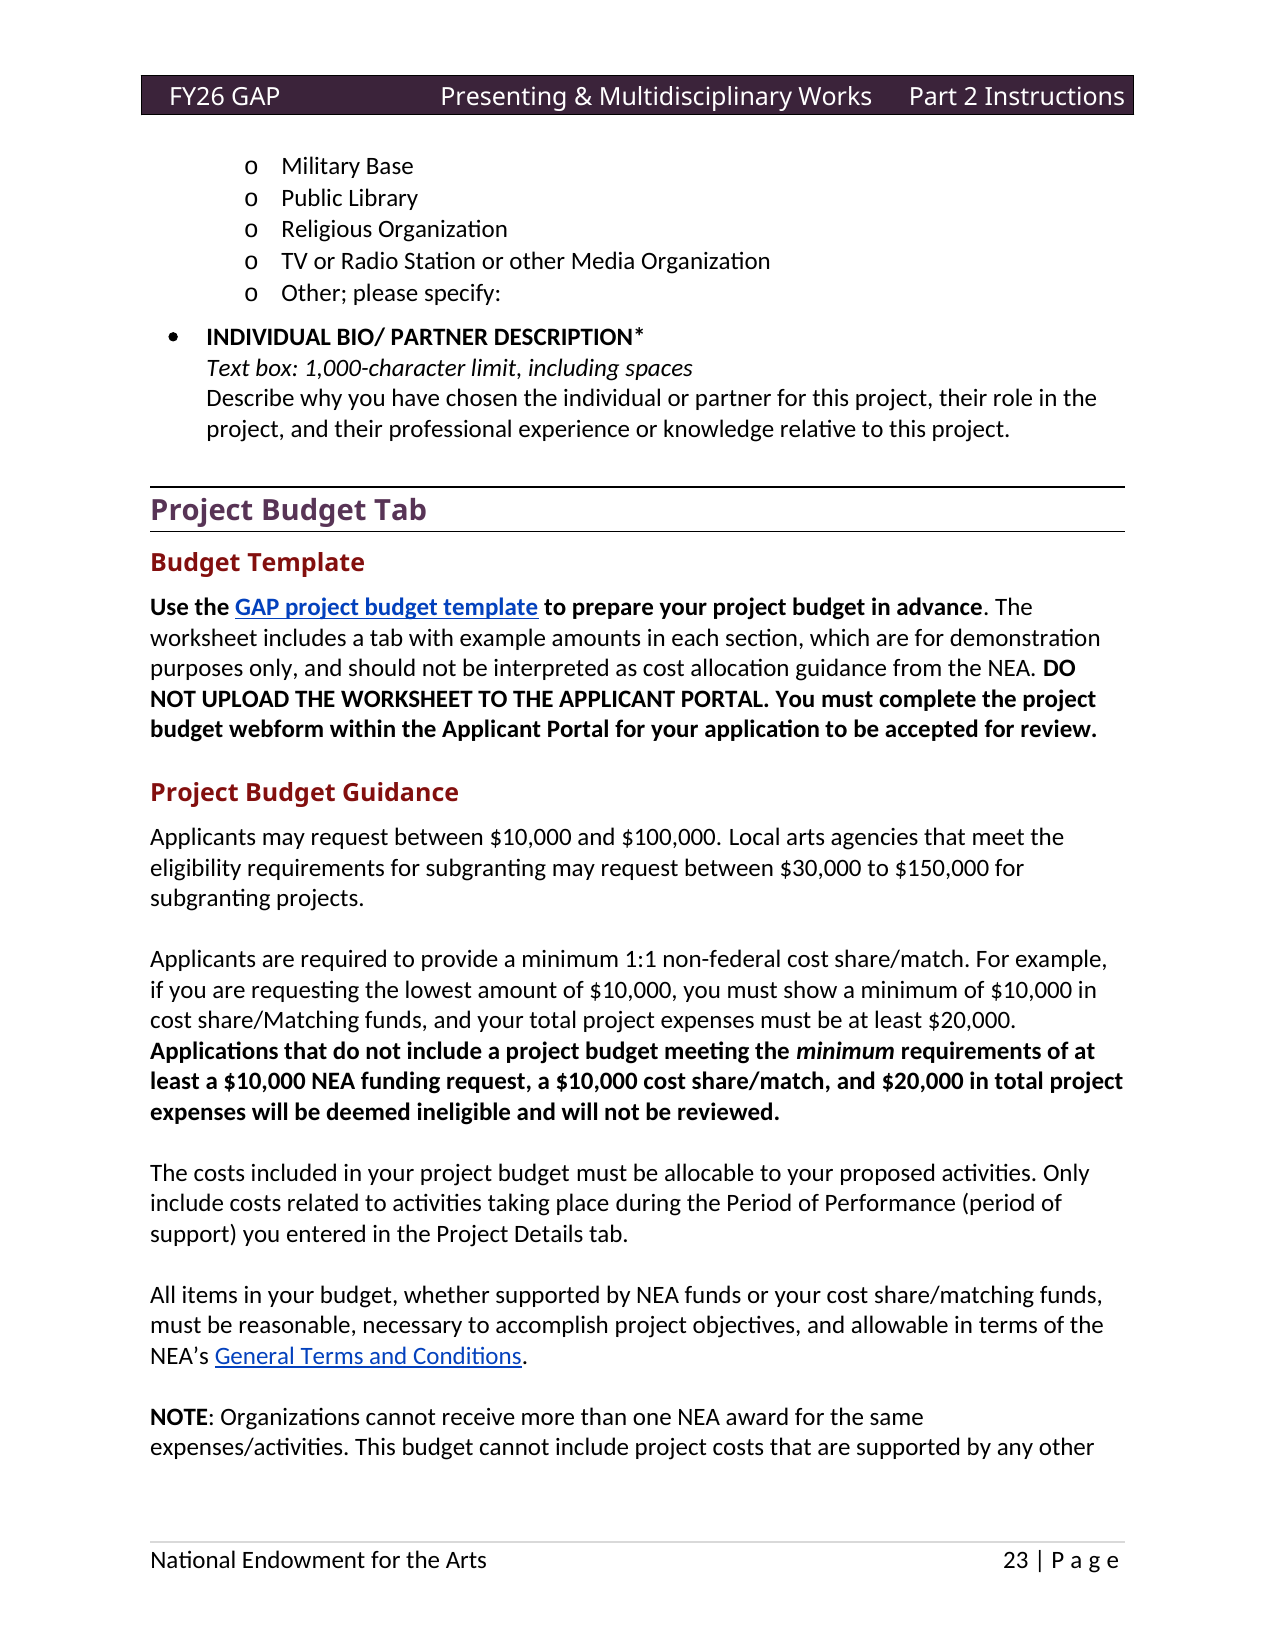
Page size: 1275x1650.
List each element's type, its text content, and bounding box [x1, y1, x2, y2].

text All items in your budget, whether supported by NEA funds or your cost share/matching funds, must be reasonable, necessary to accomplish project objectives, and allowable in terms of the NEA’s General Terms and Conditions. [150, 1279, 1125, 1371]
list TV or Radio Station or other Media Organization [244, 245, 1125, 277]
text Applicants are required to provide a minimum 1:1 non-federal cost share/match. For example, if you are requesting the lowest amount of $10,000, you must show a minimum of $10,000 in cost share/Matching funds, and your total project expenses must be at least $20,000. Applications that do not include a project budget meeting the minimum requirements of at least a $10,000 NEA funding request, a $10,000 cost share/match, and $20,000 in total project expenses will be deemed ineligible and will not be reviewed. [150, 943, 1125, 1126]
subtitle Project Budget Guidance [150, 774, 1125, 809]
list INDIVIDUAL BIO/ PARTNER DESCRIPTION* [169, 321, 1125, 352]
text Describe why you have chosen the individual or partner for this project, their role in the project, and their professional experience or knowledge relative to this project. [206, 382, 1125, 443]
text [150, 1401, 1125, 1462]
subtitle Project Budget Tab [150, 488, 1125, 531]
list Other; please specify: [244, 277, 1125, 309]
list Religious Organization [244, 213, 1125, 245]
text Text box: 1,000-character limit, including spaces [206, 352, 1125, 382]
list Military Base [244, 150, 1125, 182]
subtitle Budget Template [150, 545, 1125, 579]
text Applicants may request between $10,000 and $100,000. Local arts agencies that meet the eligibility requirements for subgranting may request between $30,000 to $150,000 for subgranting projects. [150, 821, 1125, 913]
text The costs included in your project budget must be allocable to your proposed activities. Only include costs related to activities taking place during the Period of Performance (period of support) you entered in the Project Details tab. [150, 1157, 1125, 1248]
text Use the GAP project budget template to prepare your project budget in advance. The worksheet includes a tab with example amounts in each section, which are for demonstration purposes only, and should not be interpreted as cost allocation guidance from the NEA. DO NOT UPLOAD THE WORKSHEET TO THE APPLICANT PORTAL. You must complete the project budget webform within the Applicant Portal for your application to be accepted for review. [150, 591, 1125, 744]
list Public Library [244, 182, 1125, 213]
